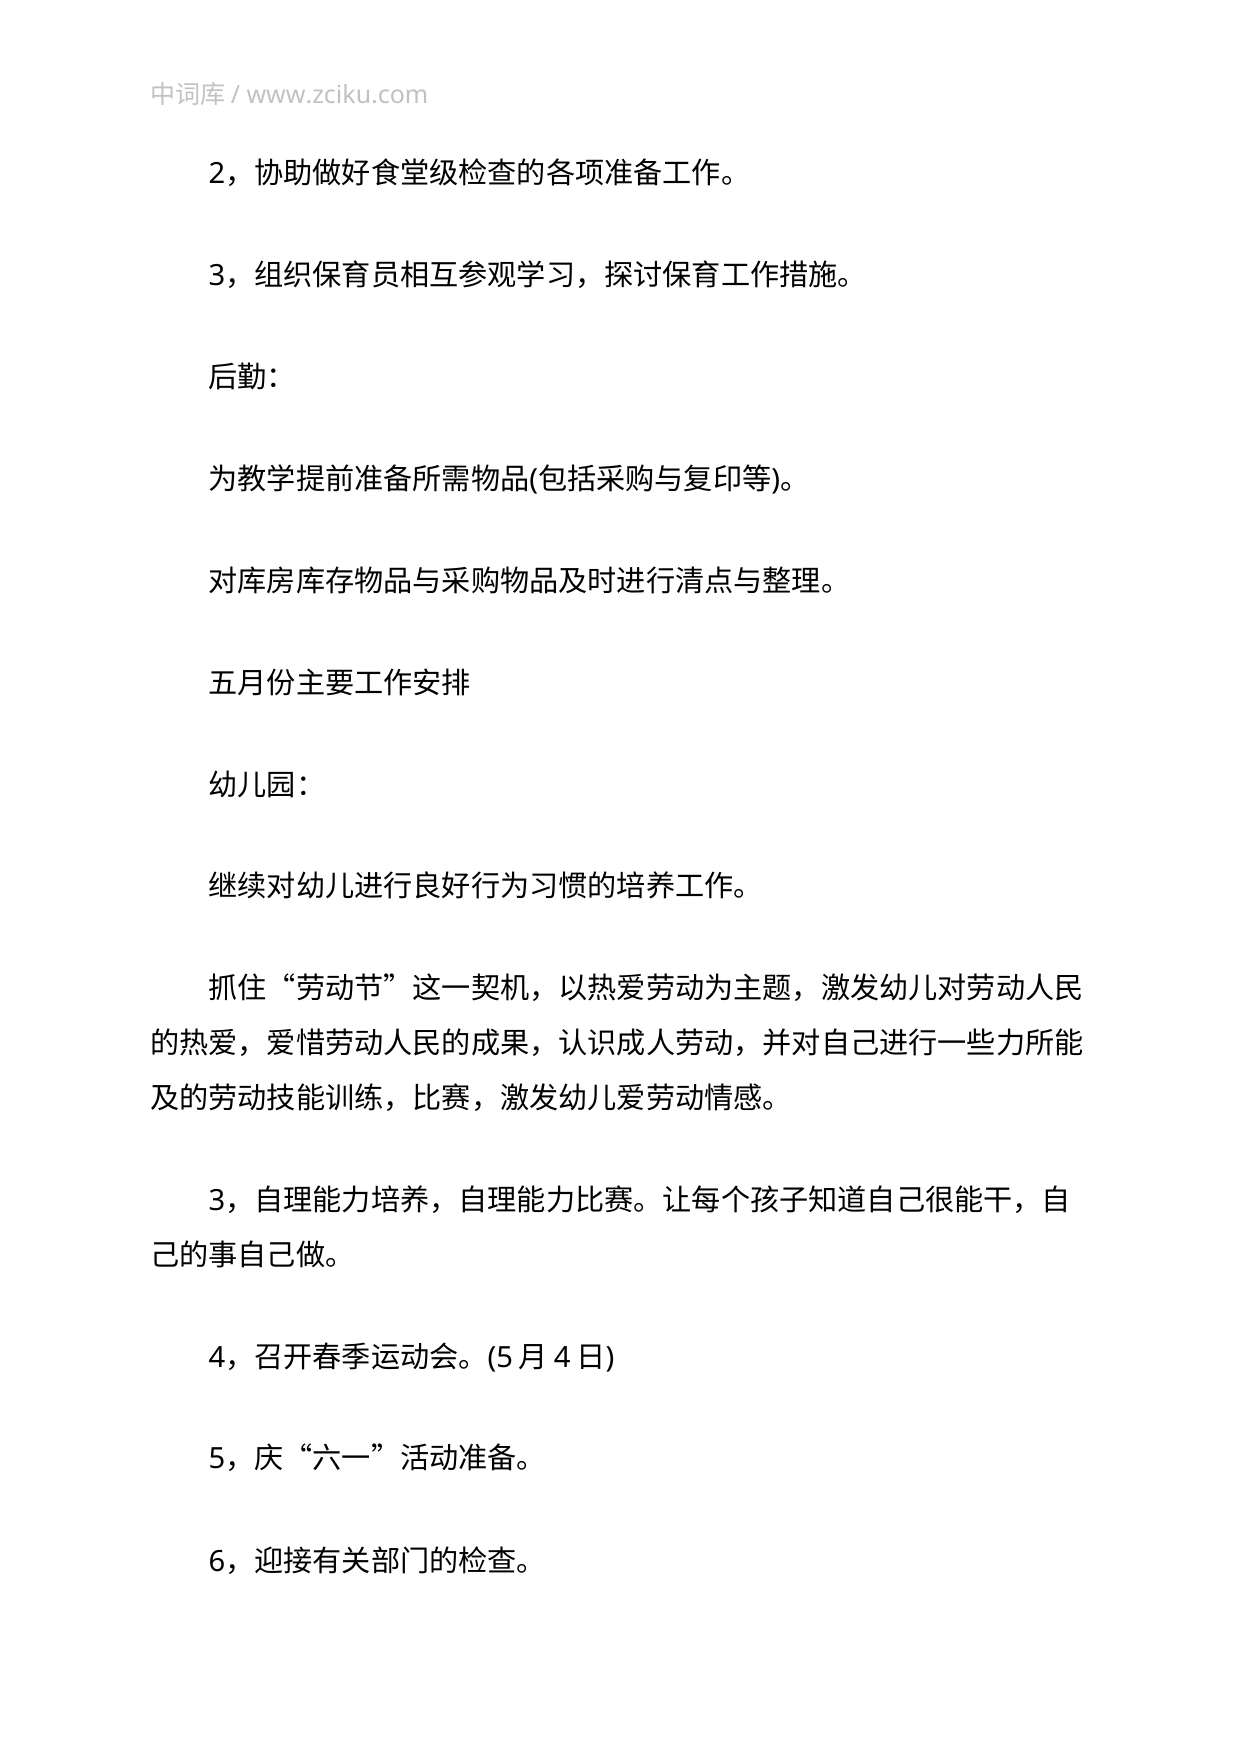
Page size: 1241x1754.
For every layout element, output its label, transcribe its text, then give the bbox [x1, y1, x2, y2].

text 后勤： [150, 354, 1090, 396]
text 继续对幼儿进行良好行为习惯的培养工作。 [150, 863, 1090, 905]
text 幼儿园： [150, 761, 1090, 803]
text 2，协助做好食堂级检查的各项准备工作。 [150, 150, 1090, 192]
text 3，自理能力培养，自理能力比赛。让每个孩子知道自己很能干，自己的事自己做。 [150, 1176, 1090, 1274]
text 4，召开春季运动会。(5月4日) [150, 1333, 1090, 1376]
text 五月份主要工作安排 [150, 659, 1090, 702]
text 为教学提前准备所需物品(包括采购与复印等)。 [150, 456, 1090, 498]
text 3，组织保育员相互参观学习，探讨保育工作措施。 [150, 252, 1090, 294]
text 抓住“劳动节”这一契机，以热爱劳动为主题，激发幼儿对劳动人民的热爱，爱惜劳动人民的成果，认识成人劳动，并对自己进行一些力所能及的劳动技能训练，比赛，激发幼儿爱劳动情感。 [150, 965, 1090, 1117]
text 5，庆“六一”活动准备。 [150, 1435, 1090, 1477]
text 对库房库存物品与采购物品及时进行清点与整理。 [150, 558, 1090, 600]
text 6，迎接有关部门的检查。 [150, 1537, 1090, 1579]
